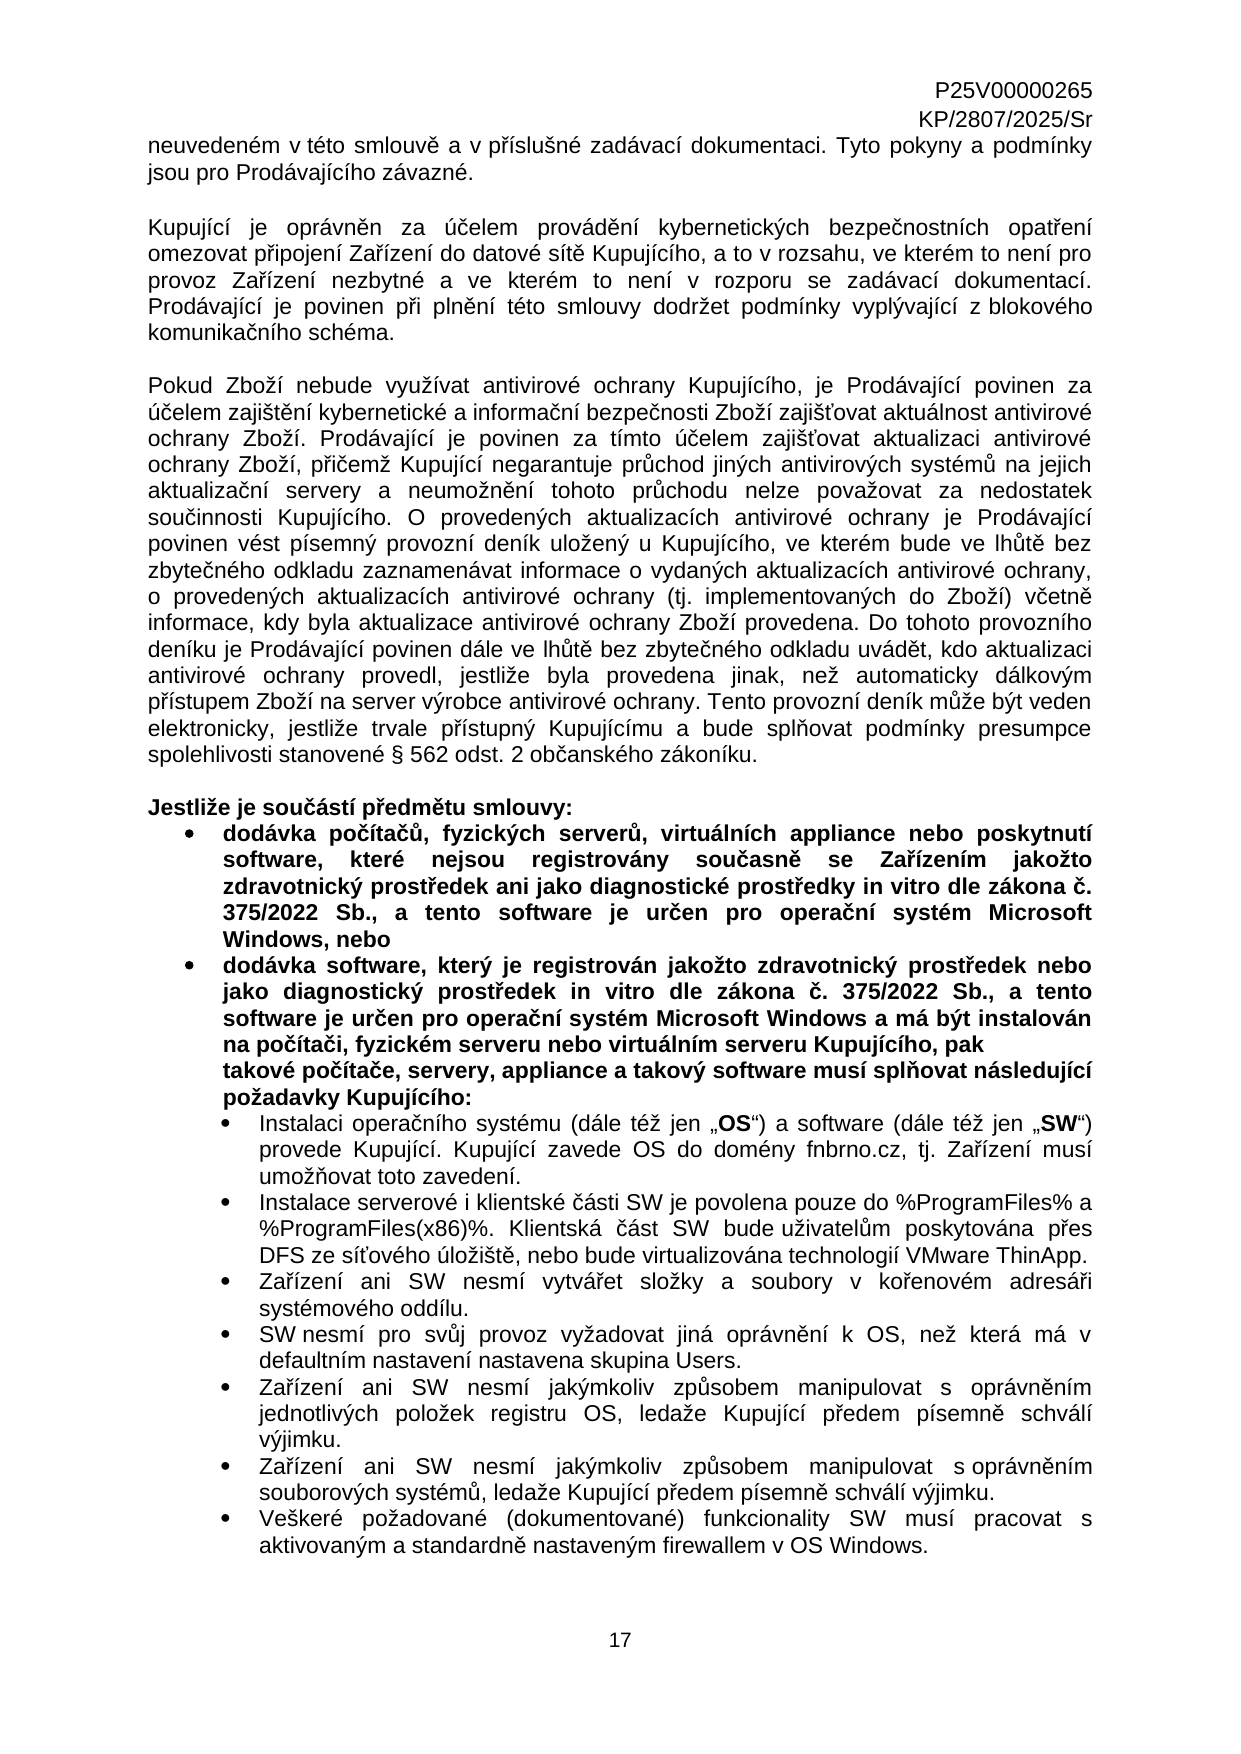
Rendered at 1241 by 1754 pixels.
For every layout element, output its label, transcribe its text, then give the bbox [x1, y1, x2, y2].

list SW nesmí pro svůj provoz vyžadovat jiná oprávnění k OS, než která má v defaultním nastavení nastavena skupina Users. [221, 1321, 1093, 1373]
list Zařízení ani SW nesmí jakýmkoliv způsobem manipulovat s oprávněním jednotlivých položek registru OS, ledaže Kupující předem písemně schválí výjimku. [221, 1373, 1093, 1453]
text Pokud Zboží nebude využívat antivirové ochrany Kupujícího, je Prodávající povinen za účelem zajištění kybernetické a informační bezpečnosti Zboží zajišťovat aktuálnost antivirové ochrany Zboží. Prodávající je povinen za tímto účelem zajišťovat aktualizaci antivirové ochrany Zboží, přičemž Kupující negarantuje průchod jiných antivirových systémů na jejich aktualizační servery a neumožnění tohoto průchodu nelze považovat za nedostatek součinnosti Kupujícího. O provedených aktualizacích antivirové ochrany je Prodávající povinen vést písemný provozní deník uložený u Kupujícího, ve kterém bude ve lhůtě bez zbytečného odkladu zaznamenávat informace o vydaných aktualizacích antivirové ochrany, o provedených aktualizacích antivirové ochrany (tj. implementovaných do Zboží) včetně informace, kdy byla aktualizace antivirové ochrany Zboží provedena. Do tohoto provozního deníku je Prodávající povinen dále ve lhůtě bez zbytečného odkladu uvádět, kdo aktualizaci antivirové ochrany provedl, jestliže byla provedena jinak, než automaticky dálkovým přístupem Zboží na server výrobce antivirové ochrany. Tento provozní deník může být veden elektronicky, jestliže trvale přístupný Kupujícímu a bude splňovat podmínky presumpce spolehlivosti stanovené § 562 odst. 2 občanského zákoníku. [148, 372, 1093, 767]
text Kupující je oprávněn za účelem provádění kybernetických bezpečnostních opatření omezovat připojení Zařízení do datové sítě Kupujícího, a to v rozsahu, ve kterém to není pro provoz Zařízení nezbytné a ve kterém to není v rozporu se zadávací dokumentací. Prodávající je povinen při plnění této smlouvy dodržet podmínky vyplývající z blokového komunikačního schéma. [148, 214, 1093, 346]
list Instalaci operačního systému (dále též jen „OS“) a software (dále též jen „SW“) provede Kupující. Kupující zavede OS do domény fnbrno.cz, tj. Zařízení musí umožňovat toto zavedení. [221, 1110, 1093, 1189]
list Zařízení ani SW nesmí vytvářet složky a soubory v kořenovém adresáři systémového oddílu. [221, 1268, 1093, 1321]
list dodávka počítačů, fyzických serverů, virtuálních appliance nebo poskytnutí software, které nejsou registrovány současně se Zařízením jakožto zdravotnický prostředek ani jako diagnostické prostředky in vitro dle zákona č. 375/2022 Sb., a tento software je určen pro operační systém Microsoft Windows, nebo [185, 820, 1093, 952]
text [148, 132, 1093, 185]
list dodávka software, který je registrován jakožto zdravotnický prostředek nebo jako diagnostický prostředek in vitro dle zákona č. 375/2022 Sb., a tento software je určen pro operační systém Microsoft Windows a má být instalován na počítači, fyzickém serveru nebo virtuálním serveru Kupujícího, pak [185, 952, 1093, 1057]
list Instalace serverové i klientské části SW je povolena pouze do %ProgramFiles% a %ProgramFiles(x86)%. Klientská část SW bude uživatelům poskytována přes DFS ze síťového úložiště, nebo bude virtualizována technologií VMware ThinApp. [221, 1189, 1093, 1268]
list Zařízení ani SW nesmí jakýmkoliv způsobem manipulovat s oprávněním souborových systémů, ledaže Kupující předem písemně schválí výjimku. [221, 1453, 1093, 1505]
list Veškeré požadované (dokumentované) funkcionality SW musí pracovat s aktivovaným a standardně nastaveným firewallem v OS Windows. [221, 1505, 1093, 1558]
text Jestliže je součástí předmětu smlouvy: [148, 794, 1093, 820]
list takové počítače, servery, appliance a takový software musí splňovat následující požadavky Kupujícího: [223, 1057, 1093, 1110]
